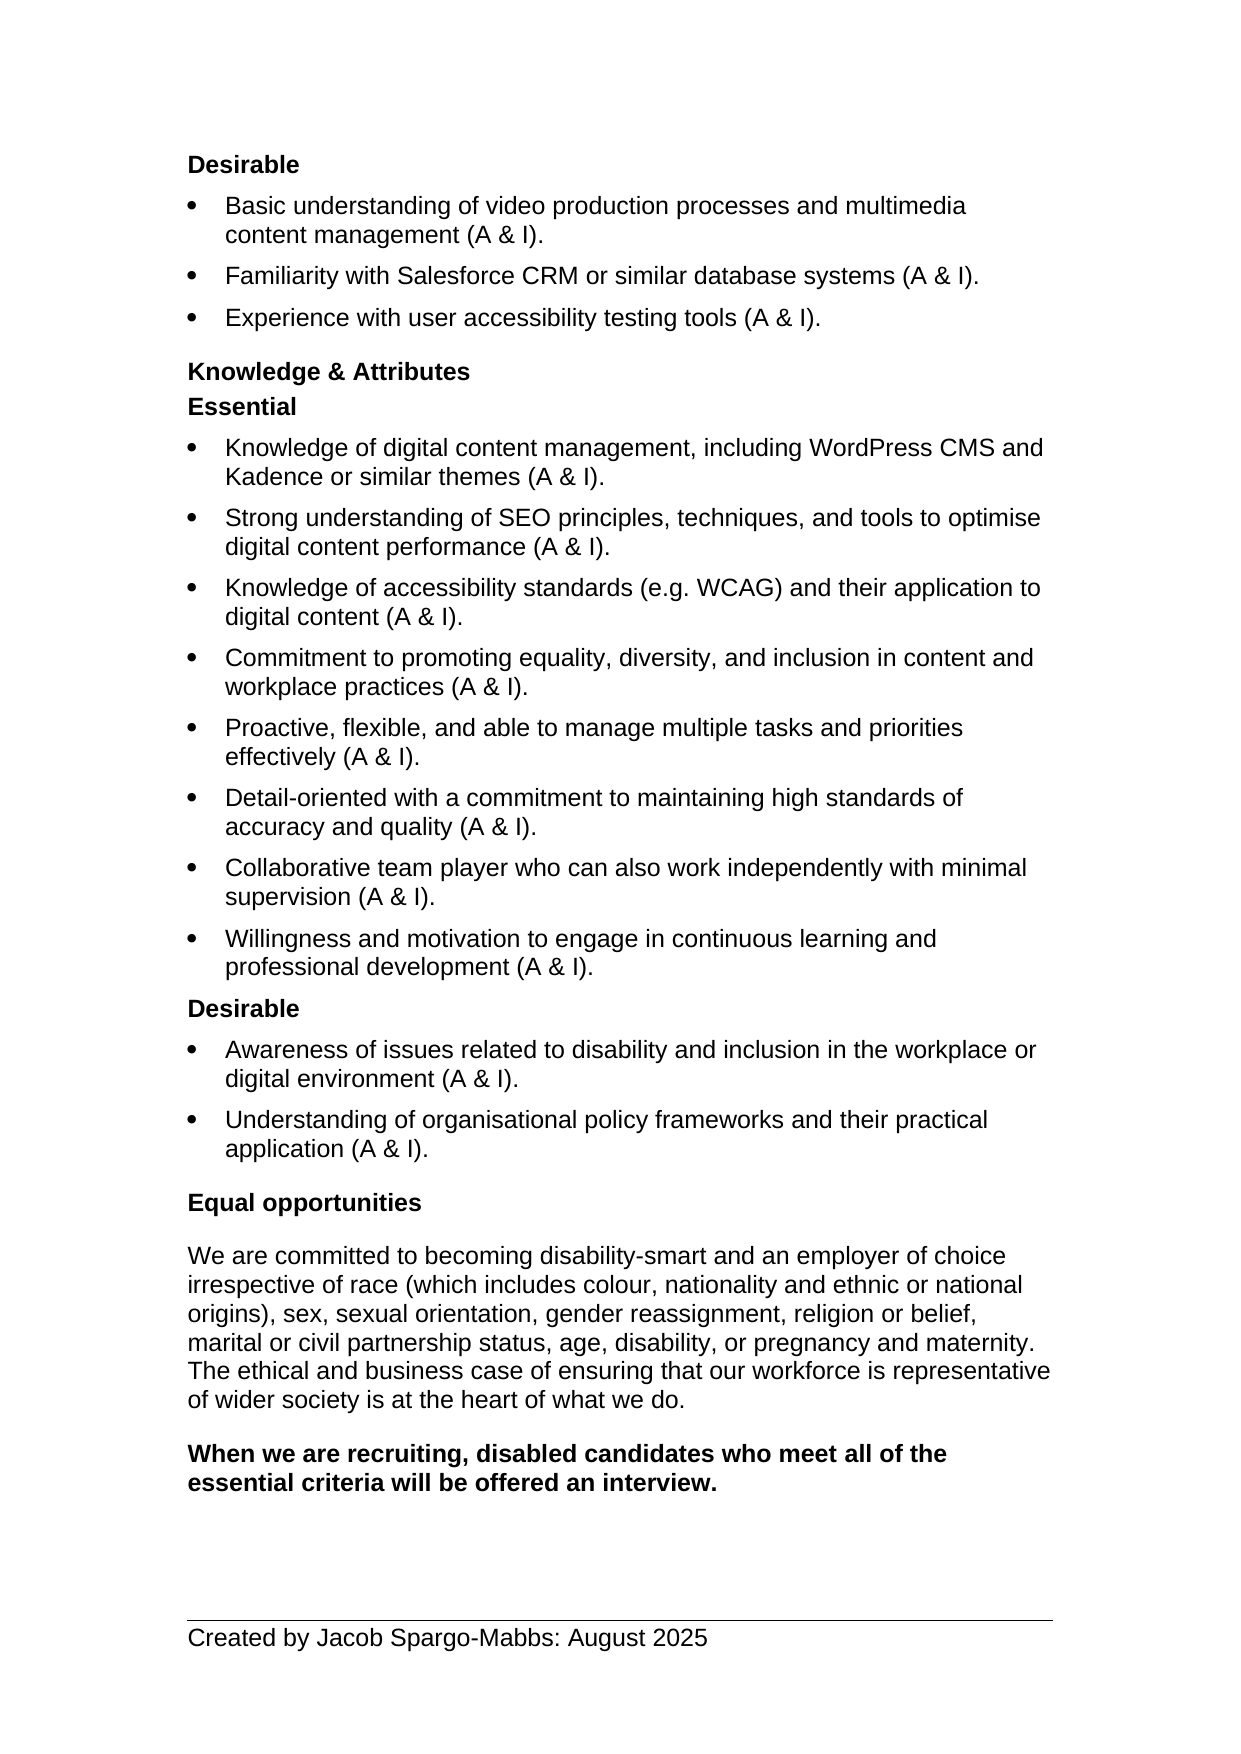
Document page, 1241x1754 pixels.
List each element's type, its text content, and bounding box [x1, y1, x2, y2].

list Basic understanding of video production processes and multimedia content management (A & I). [187, 191, 1053, 249]
list Knowledge of digital content management, including WordPress CMS and Kadence or similar themes (A & I). [187, 433, 1053, 490]
text Desirable [187, 994, 1053, 1022]
text Equal opportunities [187, 1188, 1053, 1216]
list Understanding of organisational policy frameworks and their practical application (A & I). [187, 1105, 1053, 1163]
text Essential [187, 392, 1053, 420]
list Collaborative team player who can also work independently with minimal supervision (A & I). [187, 853, 1053, 911]
text Knowledge & Attributes [187, 357, 1053, 385]
list Experience with user accessibility testing tools (A & I). [187, 303, 1053, 332]
list Commitment to promoting equality, diversity, and inclusion in content and workplace practices (A & I). [187, 643, 1053, 701]
list Knowledge of accessibility standards (e.g. WCAG) and their application to digital content (A & I). [187, 573, 1053, 631]
text We are committed to becoming disability-smart and an employer of choice irrespective of race (which includes colour, nationality and ethnic or national origins), sex, sexual orientation, gender reassignment, religion or belief, marital or civil partnership status, age, disability, or pregnancy and maternity. The ethical and business case of ensuring that our workforce is representative of wider society is at the heart of what we do. [187, 1241, 1053, 1414]
text When we are recruiting, disabled candidates who meet all of the essential criteria will be offered an interview. [187, 1439, 1053, 1496]
list Proactive, flexible, and able to manage multiple tasks and priorities effectively (A & I). [187, 713, 1053, 771]
list Detail-oriented with a commitment to maintaining high standards of accuracy and quality (A & I). [187, 783, 1053, 841]
list Awareness of issues related to disability and inclusion in the workplace or digital environment (A & I). [187, 1035, 1053, 1092]
list Familiarity with Salesforce CRM or similar database systems (A & I). [187, 261, 1053, 290]
list Strong understanding of SEO principles, techniques, and tools to optimise digital content performance (A & I). [187, 503, 1053, 561]
list Desirable [187, 150, 1053, 179]
list Willingness and motivation to engage in continuous learning and professional development (A & I). [187, 923, 1053, 981]
